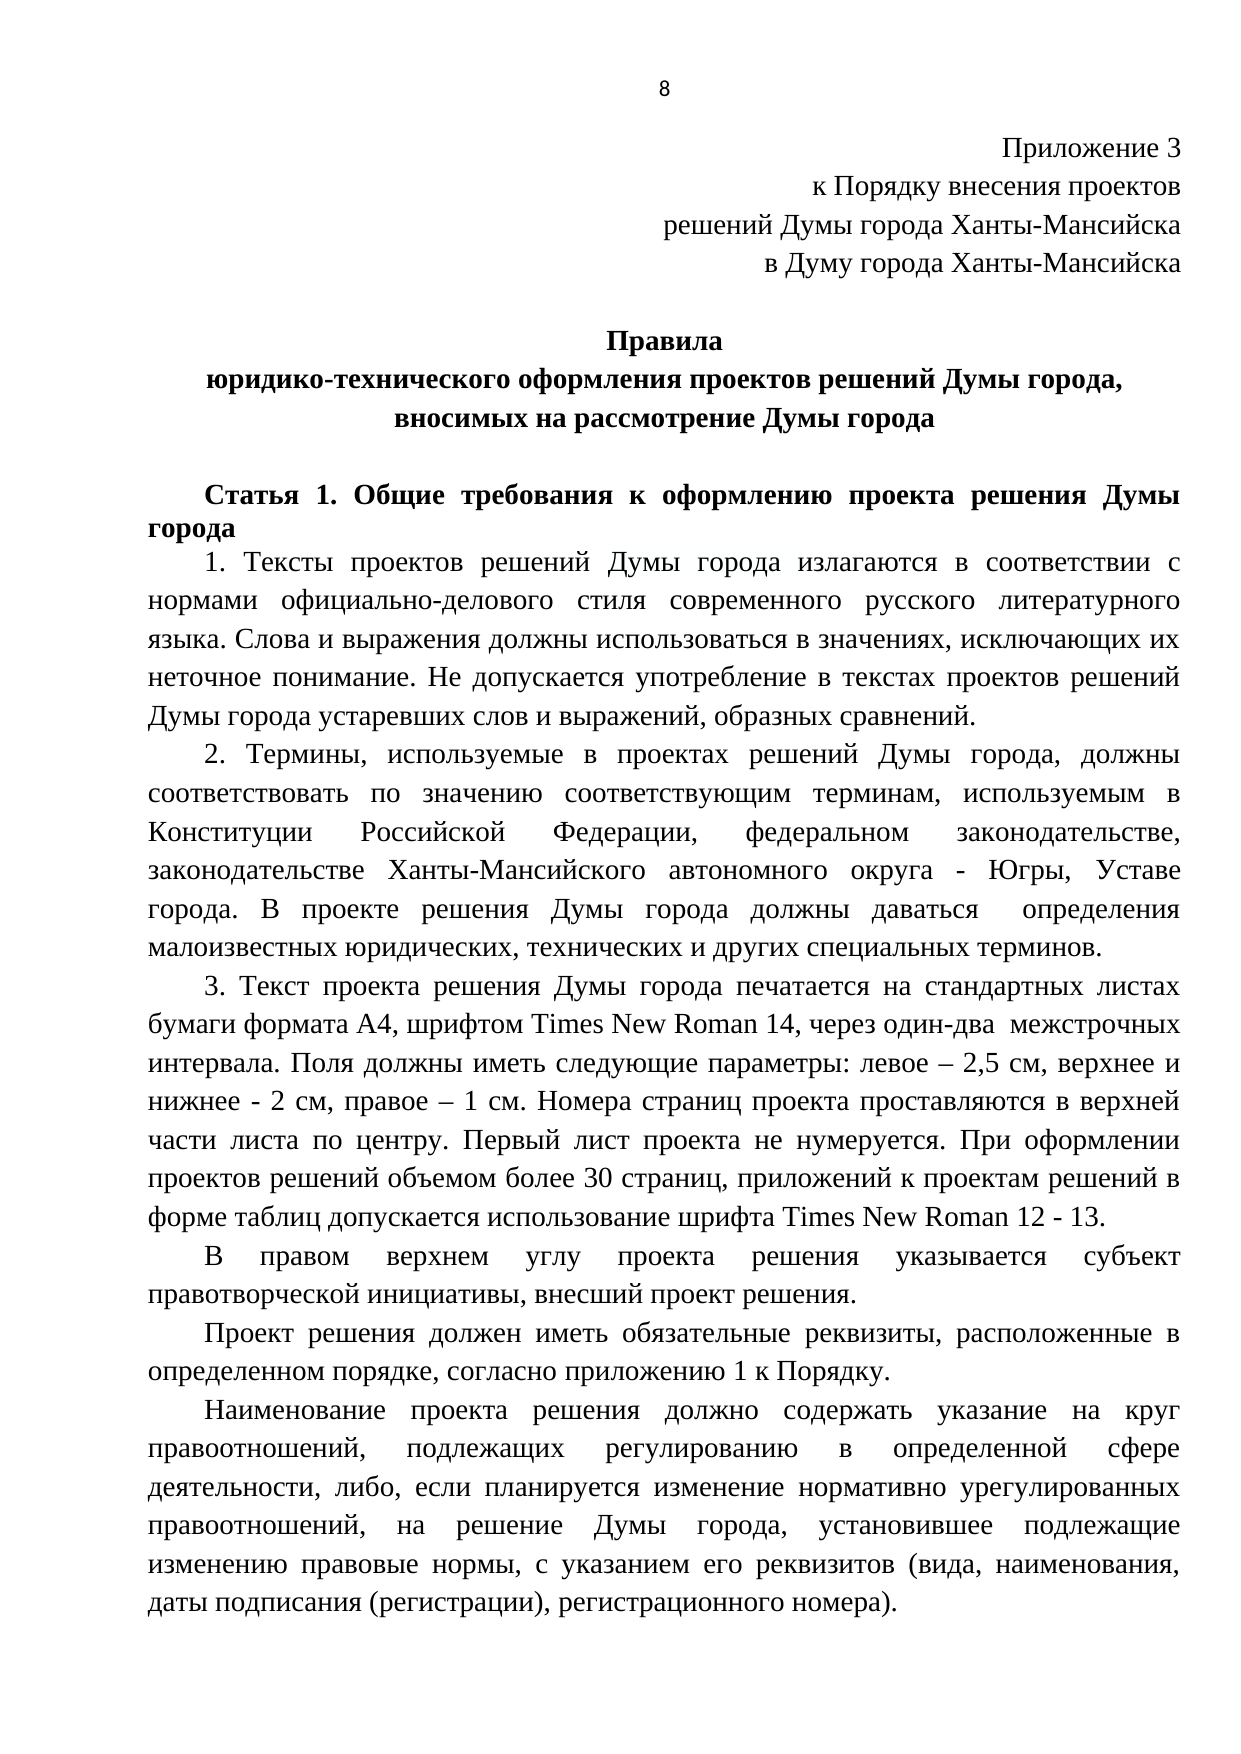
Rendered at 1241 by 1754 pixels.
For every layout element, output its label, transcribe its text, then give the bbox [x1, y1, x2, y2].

text 2. Термины, используемые в проектах решений Думы города, должны соответствовать по значению соответствующим терминам, используемым в Конституции Российской Федерации, федеральном законодательстве, законодательстве Ханты-Мансийского автономного округа - Югры, Уставе города. В проекте решения Думы города должны даваться определения малоизвестных юридических, технических и других специальных терминов. [148, 737, 1181, 963]
text Проект решения должен иметь обязательные реквизиты, расположенные в определенном порядке, согласно приложению 1 к Порядку. [148, 1315, 1181, 1387]
text Приложение 3 [148, 130, 1181, 163]
text решений Думы города Ханты-Мансийска [148, 207, 1181, 241]
text В правом верхнем углу проекта решения указывается субъект правотворческой инициативы, внесший проект решения. [148, 1238, 1181, 1310]
text Правила [148, 323, 1181, 356]
text 3. Текст проекта решения Думы города печатается на стандартных листах бумаги формата А4, шрифтом Times New Roman 14, через один-два межстрочных интервала. Поля должны иметь следующие параметры: левое – 2,5 см, верхнее и нижнее - 2 см, правое – 1 см. Номера страниц проекта проставляются в верхней части листа по центру. Первый лист проекта не нумеруется. При оформлении проектов решений объемом более 30 страниц, приложений к проектам решений в форме таблиц допускается использование шрифта Times New Roman 12 - 13. [148, 968, 1181, 1233]
text Статья 1. Общие требования к оформлению проекта решения Думы города [148, 477, 1181, 544]
text Наименование проекта решения должно содержать указание на круг правоотношений, подлежащих регулированию в определенной сфере деятельности, либо, если планируется изменение нормативно урегулированных правоотношений, на решение Думы города, установившее подлежащие изменению правовые нормы, с указанием его реквизитов (вида, наименования, даты подписания (регистрации), регистрационного номера). [148, 1392, 1181, 1618]
text юридико-технического оформления проектов решений Думы города, [148, 361, 1181, 395]
text 1. Тексты проектов решений Думы города излагаются в соответствии с нормами официально-делового стиля современного русского литературного языка. Слова и выражения должны использоваться в значениях, исключающих их неточное понимание. Не допускается употребление в текстах проектов решений Думы города устаревших слов и выражений, образных сравнений. [148, 544, 1181, 732]
text в Думу города Ханты-Мансийска [148, 246, 1181, 279]
text к Порядку внесения проектов [148, 168, 1181, 202]
text вносимых на рассмотрение Думы города [148, 400, 1181, 433]
